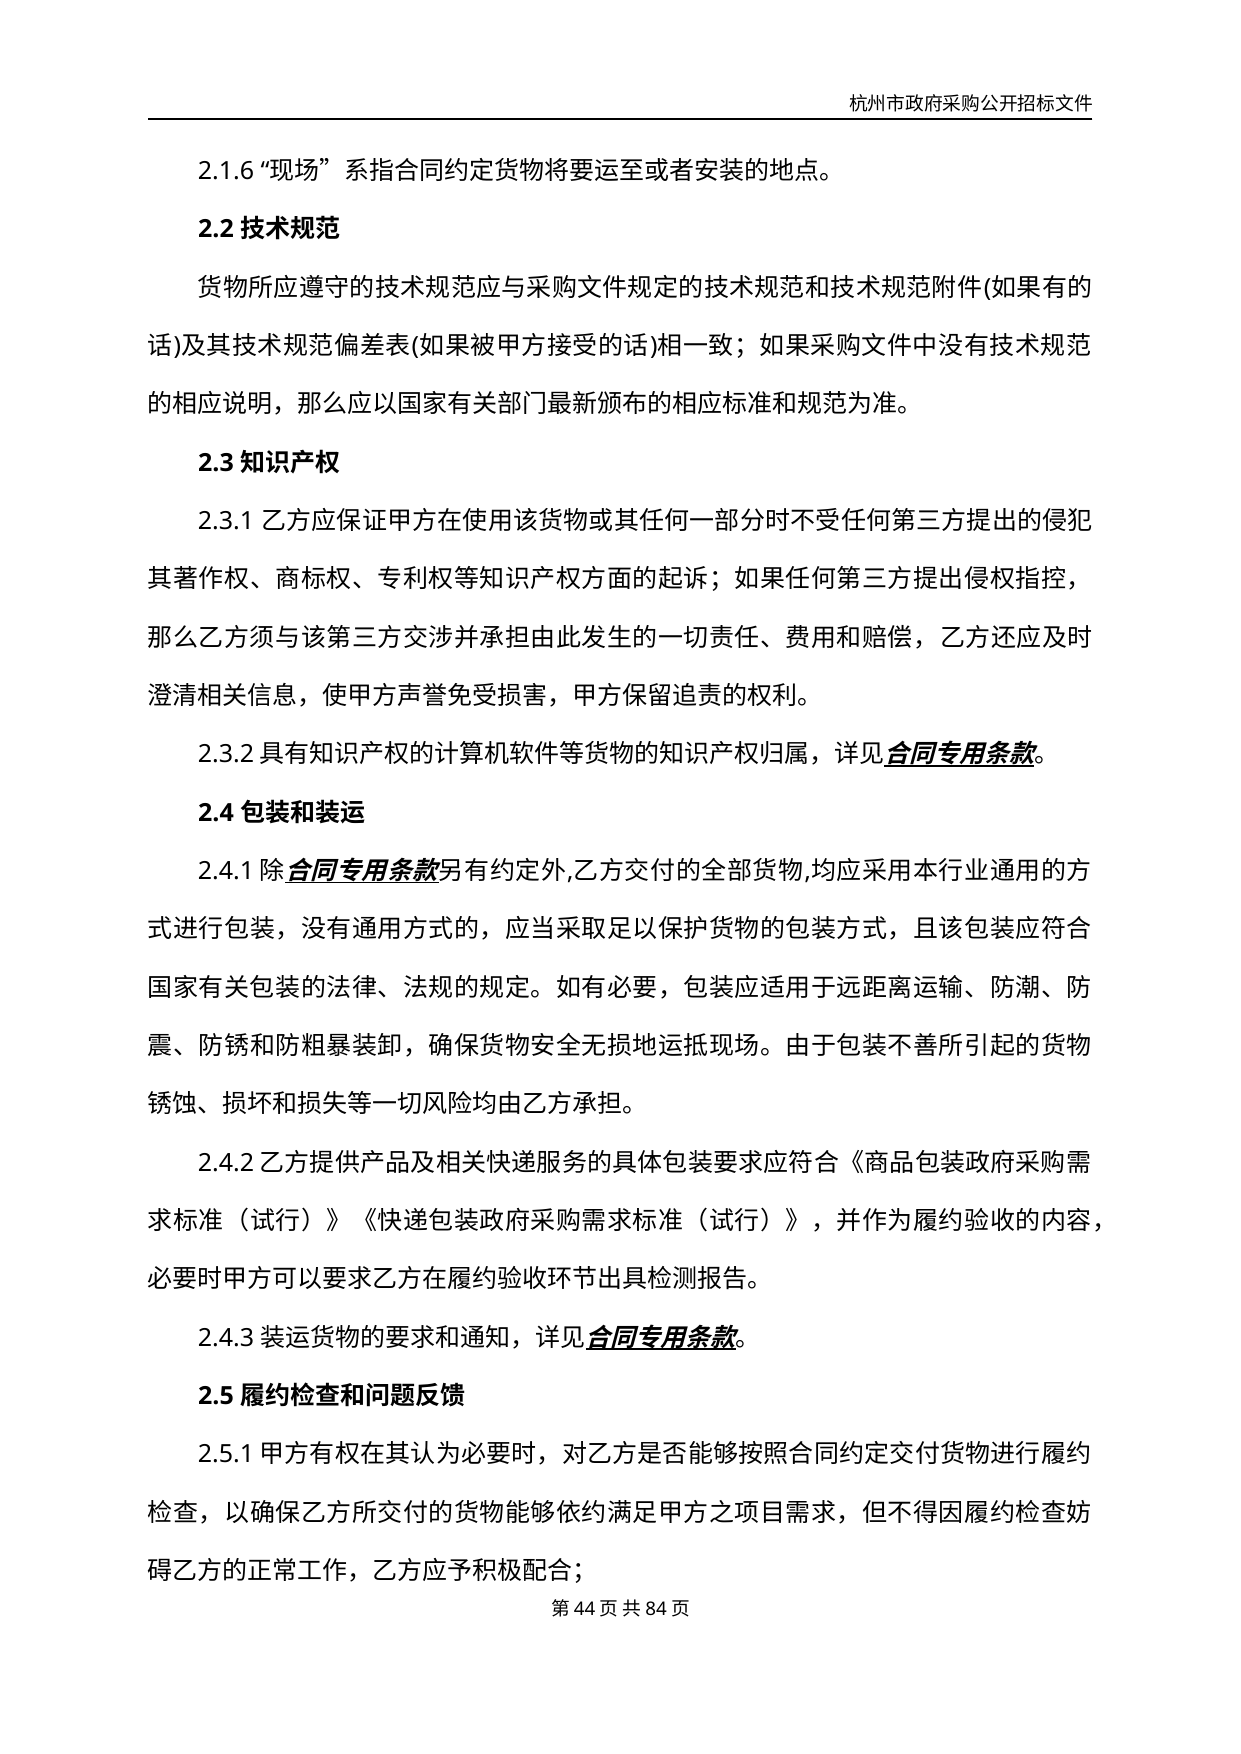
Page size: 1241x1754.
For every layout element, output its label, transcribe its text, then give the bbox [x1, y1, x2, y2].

text 2.3.1 乙方应保证甲方在使用该货物或其任何一部分时不受任何第三方提出的侵犯其著作权、商标权、专利权等知识产权方面的起诉；如果任何第三方提出侵权指控，那么乙方须与该第三方交涉并承担由此发生的一切责任、费用和赔偿，乙方还应及时澄清相关信息，使甲方声誉免受损害，甲方保留追责的权利。 [148, 483, 1092, 716]
text 2.3 知识产权 [148, 424, 1092, 483]
text 货物所应遵守的技术规范应与采购文件规定的技术规范和技术规范附件(如果有的话)及其技术规范偏差表(如果被甲方接受的话)相一致；如果采购文件中没有技术规范的相应说明，那么应以国家有关部门最新颁布的相应标准和规范为准。 [148, 249, 1092, 424]
text 2.5 履约检查和问题反馈 [148, 1358, 1092, 1416]
text 2.2 技术规范 [148, 191, 1092, 249]
text 2.4.1除合同专用条款另有约定外,乙方交付的全部货物,均应采用本行业通用的方式进行包装，没有通用方式的，应当采取足以保护货物的包装方式，且该包装应符合国家有关包装的法律、法规的规定。如有必要，包装应适用于远距离运输、防潮、防震、防锈和防粗暴装卸，确保货物安全无损地运抵现场。由于包装不善所引起的货物锈蚀、损坏和损失等一切风险均由乙方承担。 [148, 833, 1092, 1124]
text 2.4.3 装运货物的要求和通知，详见合同专用条款。 [148, 1299, 1092, 1358]
text 2.4.2乙方提供产品及相关快递服务的具体包装要求应符合《商品包装政府采购需求标准（试行）》《快递包装政府采购需求标准（试行）》，并作为履约验收的内容，必要时甲方可以要求乙方在履约验收环节出具检测报告。 [148, 1124, 1092, 1299]
text 2.3.2具有知识产权的计算机软件等货物的知识产权归属，详见合同专用条款。 [148, 716, 1092, 774]
text 2.1.6 “现场”系指合同约定货物将要运至或者安装的地点。 [148, 133, 1092, 191]
text 2.4 包装和装运 [148, 774, 1092, 833]
text 2.5.1甲方有权在其认为必要时，对乙方是否能够按照合同约定交付货物进行履约检查，以确保乙方所交付的货物能够依约满足甲方之项目需求，但不得因履约检查妨碍乙方的正常工作，乙方应予积极配合； [148, 1416, 1092, 1591]
